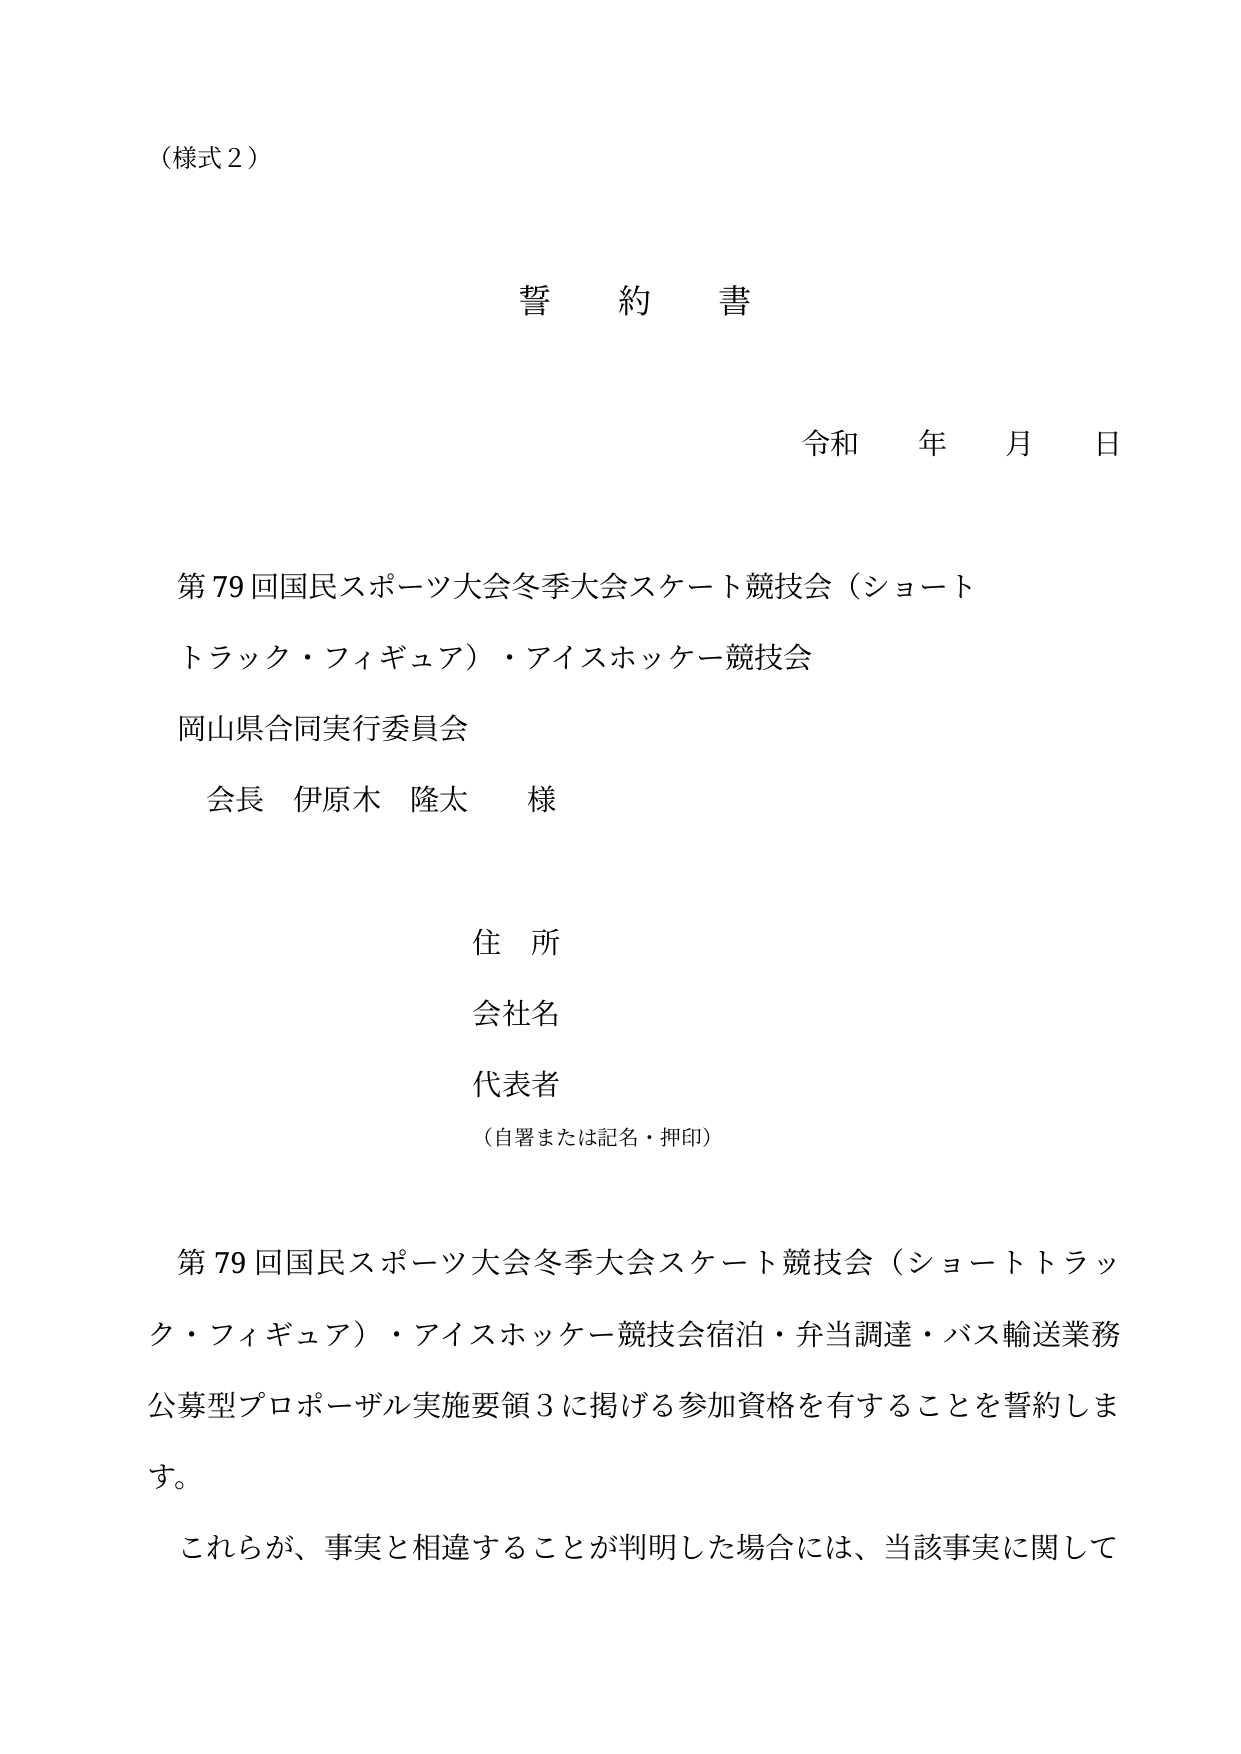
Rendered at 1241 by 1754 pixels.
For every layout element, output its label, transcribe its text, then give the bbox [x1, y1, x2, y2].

text 会長 伊原木 隆太 様 [148, 763, 1122, 834]
text 第79回国民スポーツ大会冬季大会スケート競技会（ショートトラック・フィギュア）・アイスホッケー競技会宿泊・弁当調達・バス輸送業務公募型プロポーザル実施要領３に掲げる参加資格を有することを誓約します。 [148, 1226, 1122, 1511]
text 代表者 [473, 1048, 1122, 1119]
text 第79回国民スポーツ大会冬季大会スケート競技会（ショート [148, 549, 1122, 620]
text 会社名 [473, 976, 1122, 1048]
text （自署または記名・押印） [473, 1119, 1122, 1154]
text （様式２） [148, 121, 1122, 193]
text 岡山県合同実行委員会 [148, 691, 1122, 763]
text 住 所 [472, 905, 1122, 976]
text 誓 約 書 [148, 264, 1122, 335]
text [148, 1511, 1122, 1582]
text トラック・フィギュア）・アイスホッケー競技会 [148, 620, 1122, 691]
text 令和 年 月 日 [148, 406, 1122, 478]
